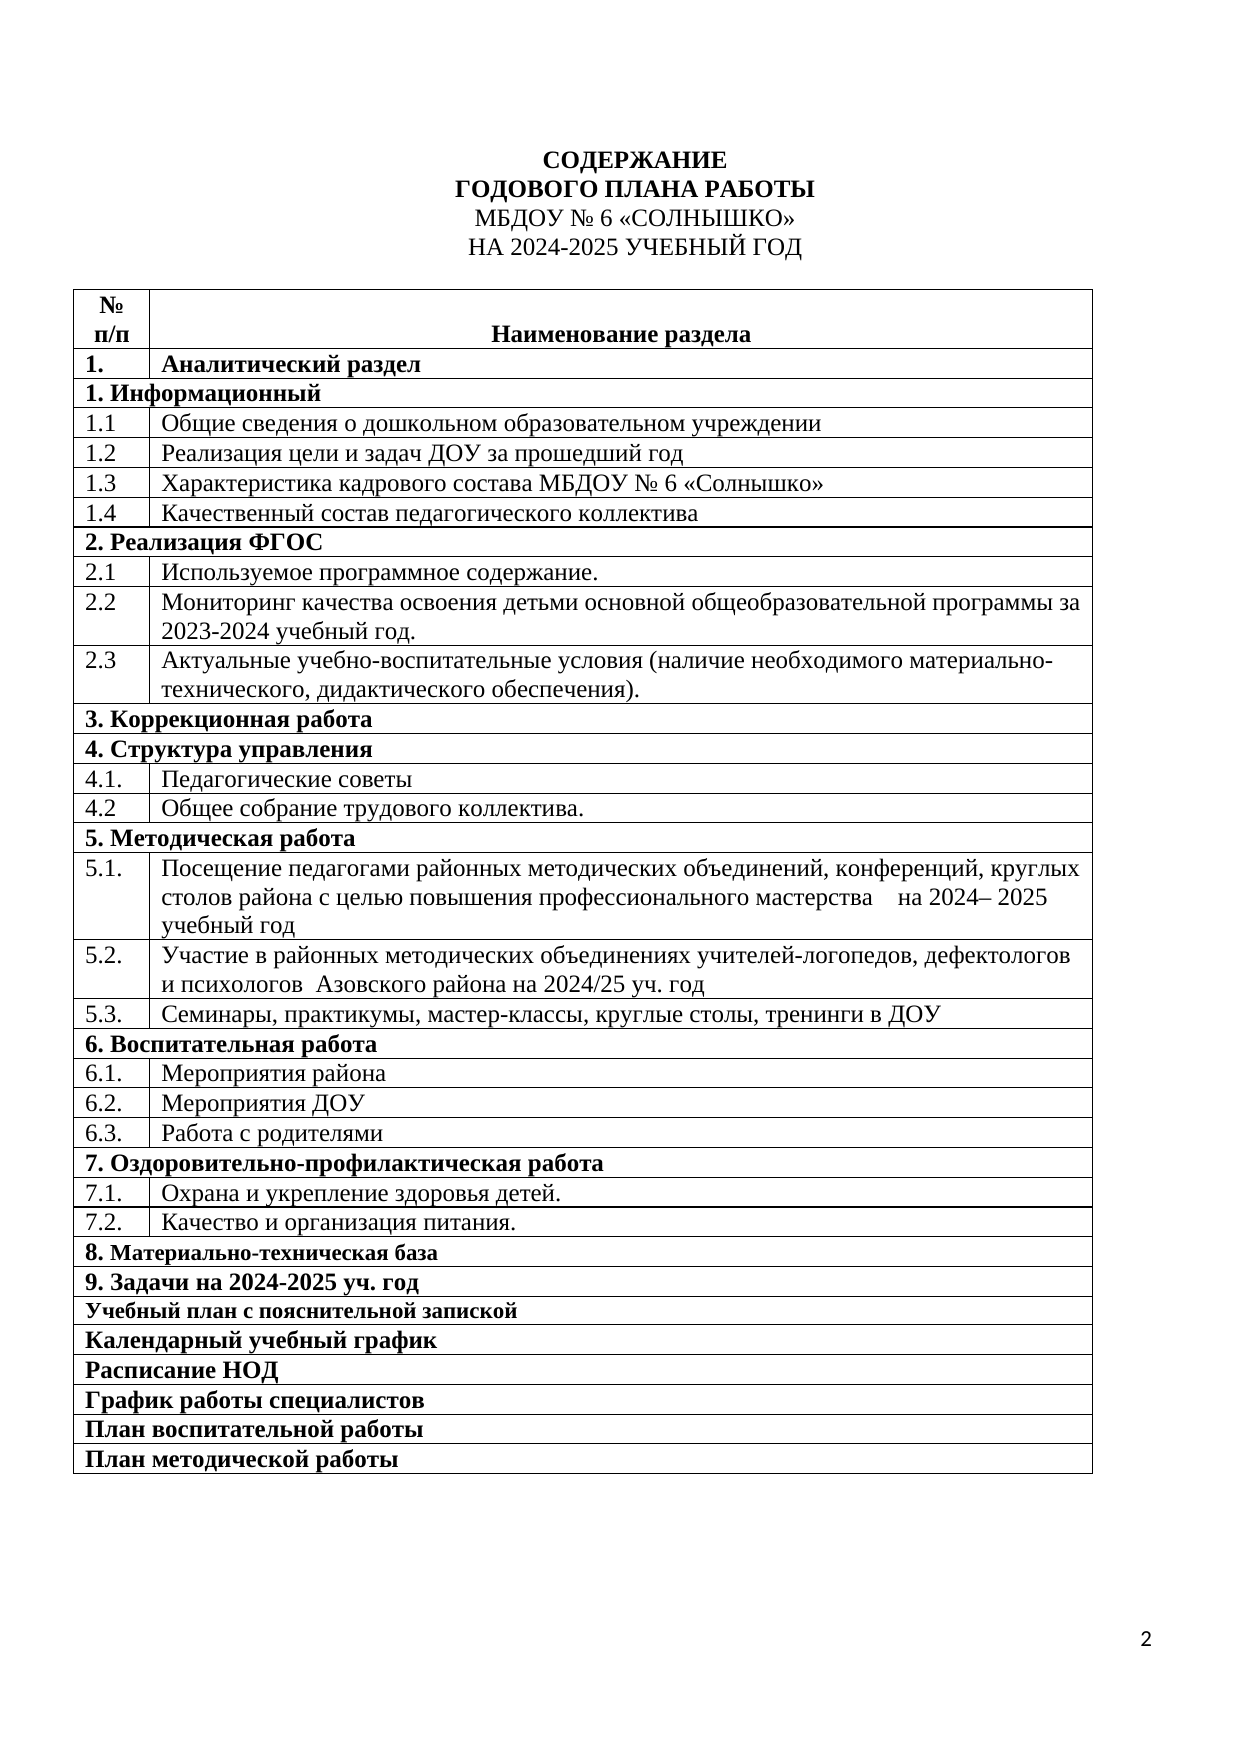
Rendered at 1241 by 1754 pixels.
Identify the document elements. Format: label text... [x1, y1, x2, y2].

table_cell Посещение педагогами районных методических объединений, конференций, круглых столов района с целью повышения профессионального мастерства на 2024– 2025 учебный год [150, 853, 1092, 939]
table_cell Расписание НОД [74, 1355, 1092, 1384]
table_cell План методической работы [74, 1444, 1092, 1473]
table_cell 2. Реализация ФГОС [74, 528, 1092, 556]
table_cell 3. Коррекционная работа [74, 704, 1092, 733]
table_cell 2.1 [74, 557, 149, 586]
table_cell Реализация цели и задач ДОУ за прошедший год [150, 438, 1092, 467]
table_cell Семинары, практикумы, мастер-классы, круглые столы, тренинги в ДОУ [150, 999, 1092, 1028]
table_cell Актуальные учебно-воспитательные условия (наличие необходимого материально-технического, дидактического обеспечения). [150, 646, 1092, 703]
table_cell 5.2. [74, 940, 149, 998]
table_cell 7.2. [74, 1208, 149, 1236]
table_cell 6. Воспитательная работа [74, 1029, 1092, 1057]
table_cell 5.1. [74, 853, 149, 939]
table_cell 5. Методическая работа [74, 823, 1092, 852]
table_cell 1.1 [74, 408, 149, 437]
table_cell 9. Задачи на 2024-2025 уч. год [74, 1267, 1092, 1296]
table_cell 2.2 [74, 587, 149, 644]
table_cell Педагогические советы [150, 764, 1092, 792]
table_cell График работы специалистов [74, 1385, 1092, 1413]
table_cell 6.3. [74, 1118, 149, 1147]
table_cell 4. Структура управления [74, 734, 1092, 763]
table_header Наименование раздела [150, 290, 1092, 348]
table_cell 1.2 [74, 438, 149, 467]
table_cell 5.3. [74, 999, 149, 1028]
table_cell 1.3 [74, 468, 149, 497]
table_cell 6.2. [74, 1088, 149, 1117]
table_cell Качественный состав педагогического коллектива [150, 498, 1092, 526]
table_cell Мониторинг качества освоения детьми основной общеобразовательной программы за 2023-2024 учебный год. [150, 587, 1092, 644]
table_cell 8. Материально-техническая база [74, 1237, 1092, 1266]
table_cell 1.4 [74, 498, 149, 526]
table_cell Охрана и укрепление здоровья детей. [150, 1178, 1092, 1206]
table_cell Учебный план с пояснительной запиской [74, 1297, 1092, 1324]
table_cell Аналитический раздел [150, 349, 1092, 377]
table_cell Характеристика кадрового состава МБДОУ № 6 «Солнышко» [150, 468, 1092, 497]
table_cell Используемое программное содержание. [150, 557, 1092, 586]
table_cell План воспитательной работы [74, 1415, 1092, 1443]
table_cell 1. [74, 349, 149, 377]
table_cell Общее собрание трудового коллектива. [150, 794, 1092, 822]
table_cell 1. Информационный [74, 379, 1092, 407]
table_cell 4.1. [74, 764, 149, 792]
table_cell 7. Оздоровительно-профилактическая работа [74, 1148, 1092, 1177]
table_cell 7.1. [74, 1178, 149, 1206]
table_cell Календарный учебный график [74, 1325, 1092, 1354]
table_header № п/п [74, 290, 149, 348]
table_cell 4.2 [74, 794, 149, 822]
table_cell 6.1. [74, 1059, 149, 1087]
table_cell Участие в районных методических объединениях учителей-логопедов, дефектологов и психологов Азовского района на 2024/25 уч. год [150, 940, 1092, 998]
table_cell Мероприятия района [150, 1059, 1092, 1087]
table_cell Работа с родителями [150, 1118, 1092, 1147]
table_cell Качество и организация питания. [150, 1208, 1092, 1236]
table_cell 2.3 [74, 646, 149, 703]
table_cell Общие сведения о дошкольном образовательном учреждении [150, 408, 1092, 437]
text СОДЕРЖАНИЕ ГОДОВОГО ПЛАНА РАБОТЫ МБДОУ № 6 «СОЛНЫШКО» НА 2024-2025 УЧЕБНЫЙ ГОД [118, 145, 1152, 260]
table_cell Мероприятия ДОУ [150, 1088, 1092, 1117]
